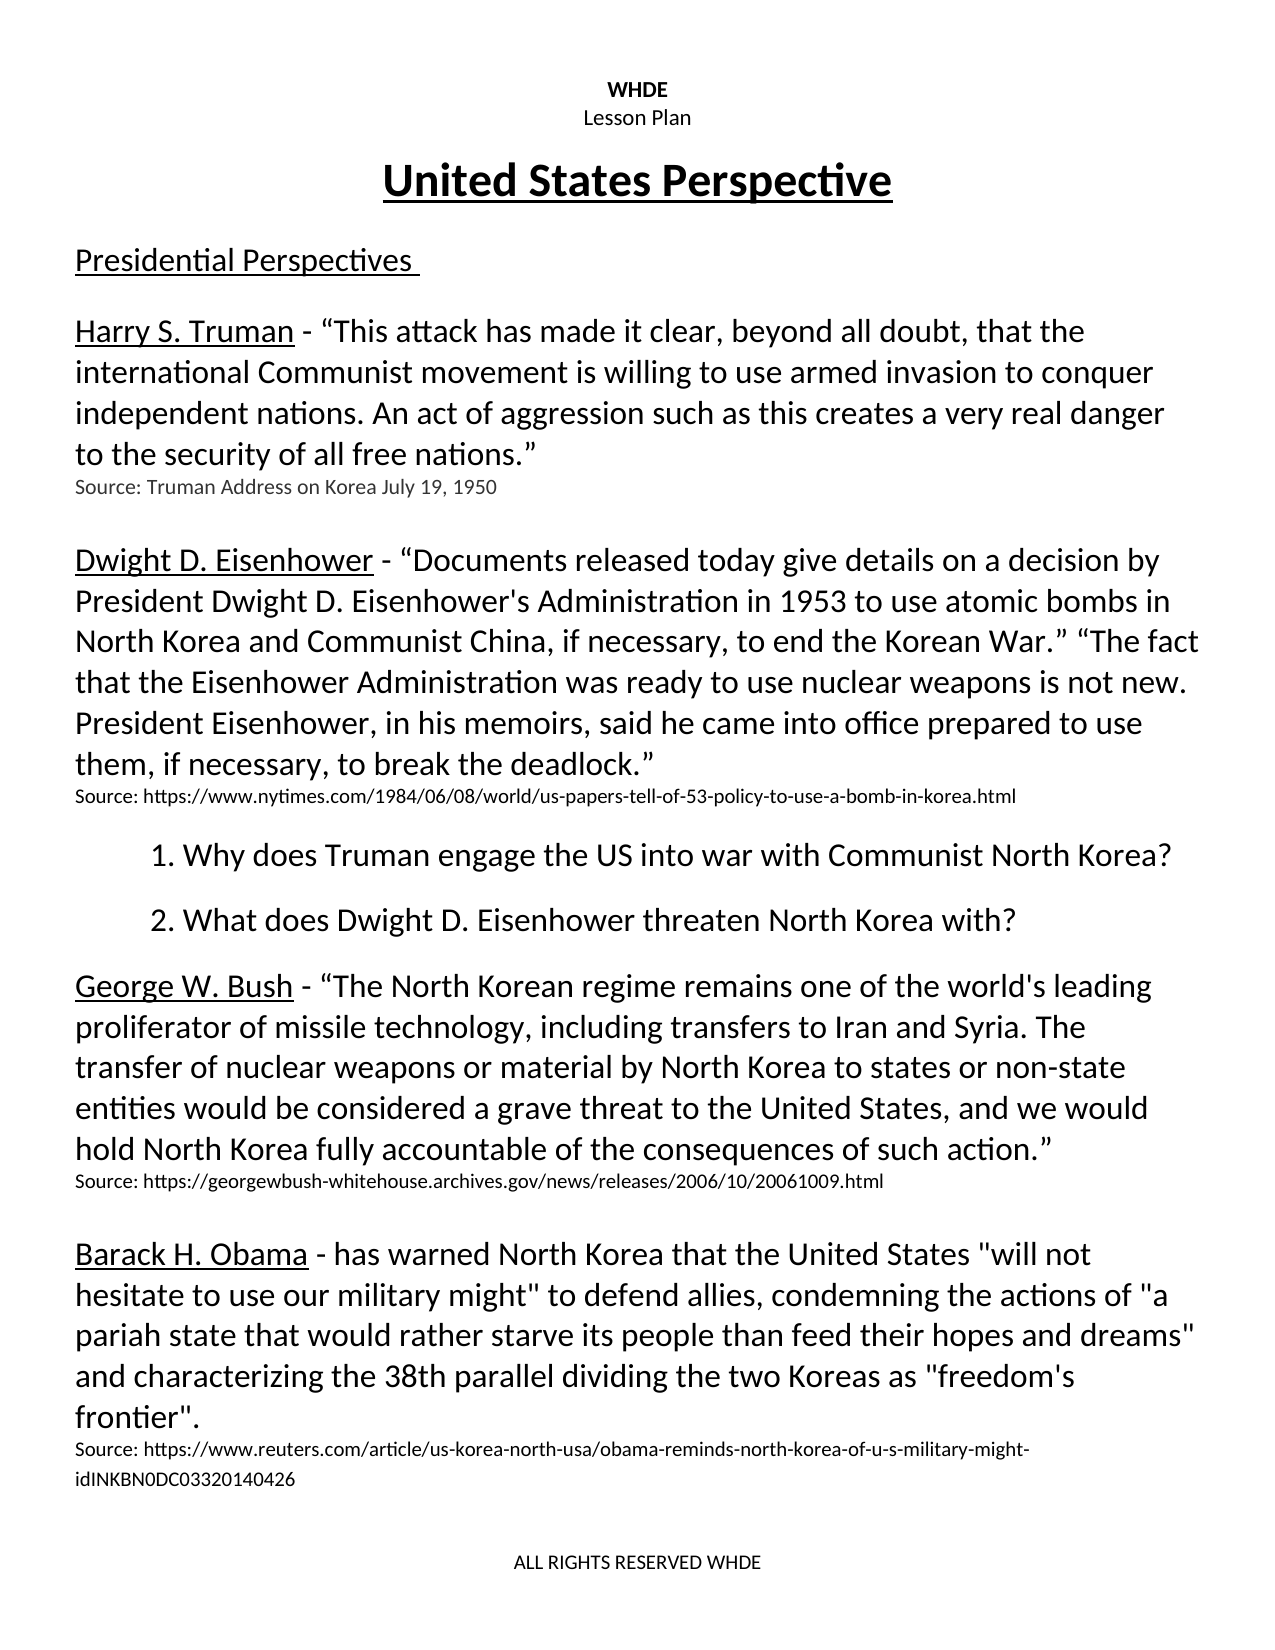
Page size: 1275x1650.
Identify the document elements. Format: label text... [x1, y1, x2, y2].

text Source: https://www.nytimes.com/1984/06/08/world/us-papers-tell-of-53-policy-to-use-a-bomb-in-korea.html [75, 783, 1200, 809]
text 2. What does Dwight D. Eisenhower threaten North Korea with? [150, 899, 1200, 940]
text Source: https://www.reuters.com/article/us-korea-north-usa/obama-reminds-north-korea-of-u-s-military-might-idINKBN0DC03320140426 [75, 1437, 1200, 1491]
text Source: Truman Address on Korea July 19, 1950 [75, 473, 1200, 500]
text Source: https://georgewbush-whitehouse.archives.gov/news/releases/2006/10/20061009.html [75, 1169, 1200, 1194]
text George W. Bush - “The North Korean regime remains one of the world's leading proliferator of missile technology, including transfers to Iran and Syria. The transfer of nuclear weapons or material by North Korea to states or non-state entities would be considered a grave threat to the United States, and we would hold North Korea fully accountable of the consequences of such action.” [75, 965, 1200, 1169]
text 1. Why does Truman engage the US into war with Communist North Korea? [150, 834, 1200, 874]
text Dwight D. Eisenhower - “Documents released today give details on a decision by President Dwight D. Eisenhower's Administration in 1953 to use atomic bombs in North Korea and Communist China, if necessary, to end the Korean War.” “The fact that the Eisenhower Administration was ready to use nuclear weapons is not new. President Eisenhower, in his memoirs, said he came into office prepared to use them, if necessary, to break the deadlock.” [75, 539, 1200, 783]
text United States Perspective [150, 150, 1125, 208]
text Barack H. Obama - has warned North Korea that the United States "will not hesitate to use our military might" to defend allies, condemning the actions of "a pariah state that would rather starve its people than feed their hopes and dreams" and characterizing the 38th parallel dividing the two Koreas as "freedom's frontier". [75, 1233, 1200, 1437]
text Harry S. Truman - “This attack has made it clear, beyond all doubt, that the international Communist movement is willing to use armed invasion to conquer independent nations. An act of aggression such as this creates a very real danger to the security of all free nations.” [75, 310, 1200, 473]
text Presidential Perspectives [75, 239, 1200, 280]
